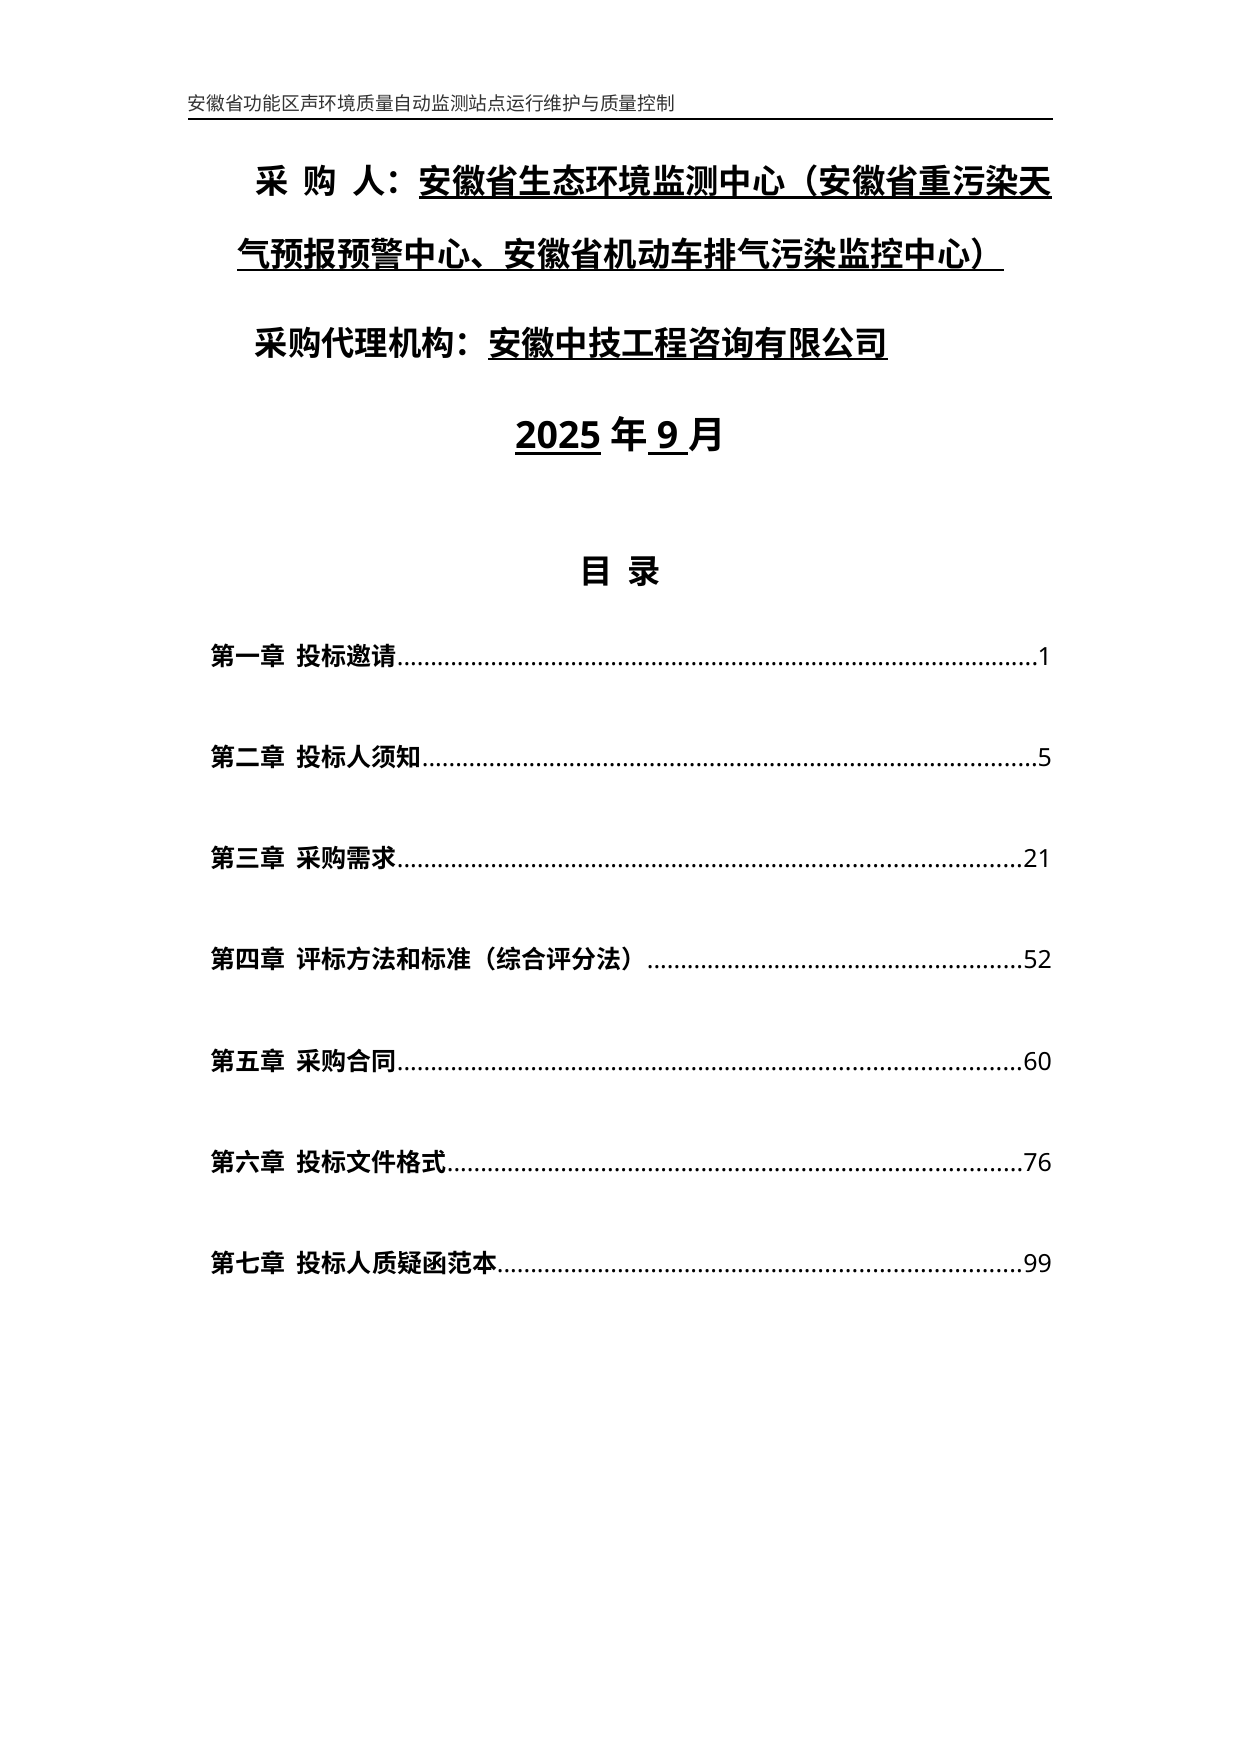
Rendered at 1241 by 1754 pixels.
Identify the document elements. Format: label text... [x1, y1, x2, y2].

text 第四章 评标方法和标准（综合评分法） 52 [210, 926, 1053, 991]
text 目 录 [187, 536, 1053, 601]
text 采 购 人：安徽省生态环境监测中心（安徽省重污染天气预报预警中心、安徽省机动车排气污染监控中心） [187, 155, 1053, 276]
text 第六章 投标文件格式 76 [210, 1128, 1053, 1193]
text 第五章 采购合同 60 [210, 1027, 1053, 1092]
text 第二章 投标人须知 5 [210, 723, 1053, 788]
text 第一章 投标邀请 1 [210, 622, 1053, 687]
text 采购代理机构：安徽中技工程咨询有限公司 [187, 316, 1053, 365]
text 第三章 采购需求 21 [210, 824, 1053, 889]
text 2025 年 9 月 [187, 405, 1053, 460]
text 第七章 投标人质疑函范本 99 [210, 1229, 1053, 1294]
